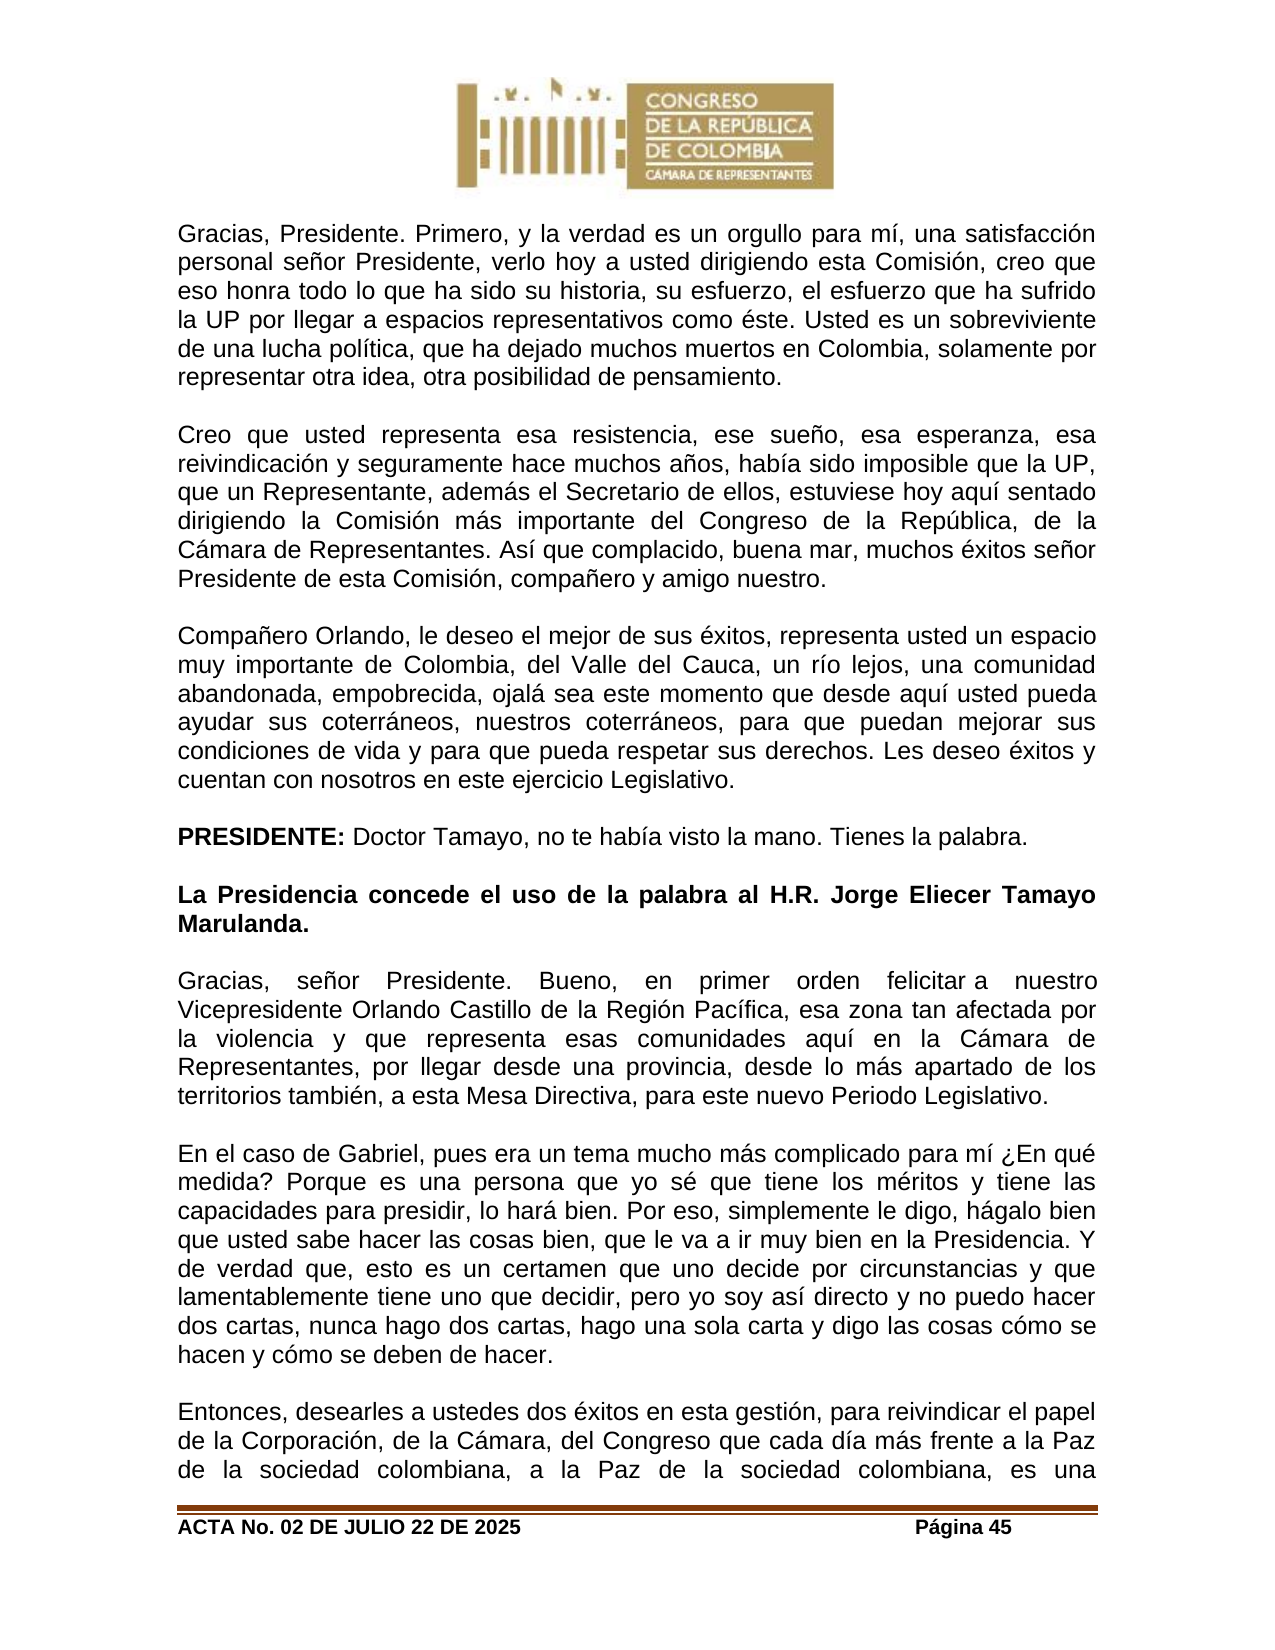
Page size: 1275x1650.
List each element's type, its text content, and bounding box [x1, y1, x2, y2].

text Creo que usted representa esa resistencia, ese sueño, esa esperanza, esa reivindicación y seguramente hace muchos años, había sido imposible que la UP, que un Representante, además el Secretario de ellos, estuviese hoy aquí sentado dirigiendo la Comisión más importante del Congreso de la República, de la Cámara de Representantes. Así que complacido, buena mar, muchos éxitos señor Presidente de esta Comisión, compañero y amigo nuestro. [177, 420, 1098, 592]
text Gracias, Presidente. Primero, y la verdad es un orgullo para mí, una satisfacción personal señor Presidente, verlo hoy a usted dirigiendo esta Comisión, creo que eso honra todo lo que ha sido su historia, su esfuerzo, el esfuerzo que ha sufrido la UP por llegar a espacios representativos como éste. Usted es un sobreviviente de una lucha política, que ha dejado muchos muertos en Colombia, solamente por representar otra idea, otra posibilidad de pensamiento. [177, 219, 1098, 391]
text En el caso de Gabriel, pues era un tema mucho más complicado para mí ¿En qué medida? Porque es una persona que yo sé que tiene los méritos y tiene las capacidades para presidir, lo hará bien. Por eso, simplemente le digo, hágalo bien que usted sabe hacer las cosas bien, que le va a ir muy bien en la Presidencia. Y de verdad que, esto es un certamen que uno decide por circunstancias y que lamentablemente tiene uno que decidir, pero yo soy así directo y no puedo hacer dos cartas, nunca hago dos cartas, hago una sola carta y digo las cosas cómo se hacen y cómo se deben de hacer. [177, 1139, 1098, 1369]
text Gracias, señor Presidente. Bueno, en primer orden felicitar a nuestro Vicepresidente Orlando Castillo de la Región Pacífica, esa zona tan afectada por la violencia y que representa esas comunidades aquí en la Cámara de Representantes, por llegar desde una provincia, desde lo más apartado de los territorios también, a esta Mesa Directiva, para este nuevo Periodo Legislativo. [177, 966, 1098, 1110]
picture [430, 77, 845, 200]
text Compañero Orlando, le deseo el mejor de sus éxitos, representa usted un espacio muy importante de Colombia, del Valle del Cauca, un río lejos, una comunidad abandonada, empobrecida, ojalá sea este momento que desde aquí usted pueda ayudar sus coterráneos, nuestros coterráneos, para que puedan mejorar sus condiciones de vida y para que pueda respetar sus derechos. Les deseo éxitos y cuentan con nosotros en este ejercicio Legislativo. [177, 621, 1098, 794]
text La Presidencia concede el uso de la palabra al H.R. Jorge Eliecer Tamayo Marulanda. [177, 880, 1098, 937]
text PRESIDENTE: Doctor Tamayo, no te había visto la mano. Tienes la palabra. [177, 822, 1098, 851]
